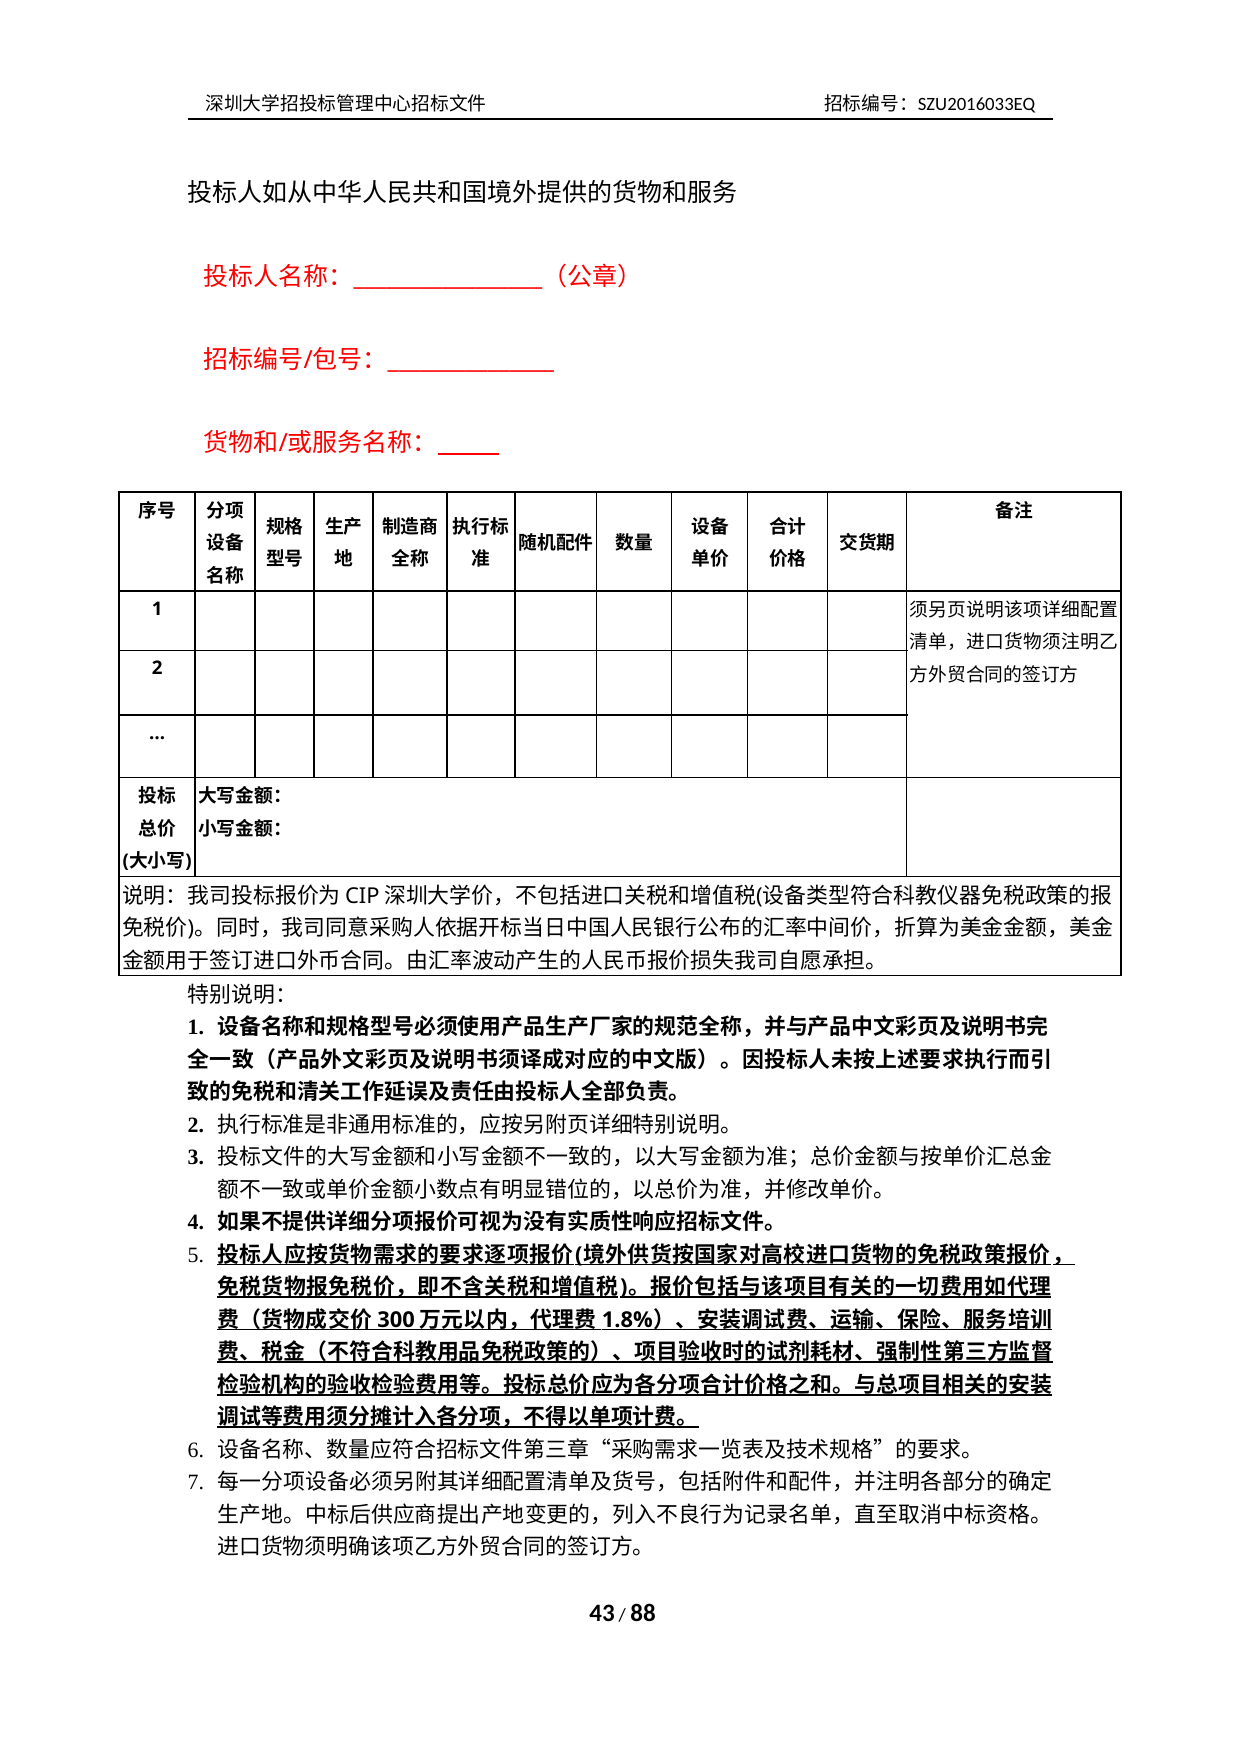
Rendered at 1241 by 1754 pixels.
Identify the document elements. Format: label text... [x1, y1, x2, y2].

table_cell [672, 592, 747, 649]
table_header 执行标准 [448, 493, 514, 590]
table_cell [448, 592, 514, 649]
table_cell [256, 651, 313, 714]
text 投标人如从中华人民共和国境外提供的货物和服务 [187, 158, 1053, 223]
list 投标人应按货物需求的要求逐项报价(境外供货按国家对高校进口货物的免税政策报价，免税货物报免税价，即不含关税和增值税)。报价包括与该项目有关的一切费用如代理费（货物成交价300万元以内，代理费1.8%）、安装调试费、运输、保险、服务培训费、税金（不符合科教用品免税政策的）、项目验收时的试剂耗材、强制性第三方监督检验机构的验收检验费用等。投标总价应为各分项合计价格之和。与总项目相关的安装调试等费用须分摊计入各分项，不得以单项计费。 [187, 1236, 1053, 1431]
table_cell [748, 651, 827, 714]
table_cell [374, 651, 446, 714]
table_cell [828, 651, 906, 714]
list 设备名称、数量应符合招标文件第三章“采购需求一览表及技术规格”的要求。 [187, 1431, 1053, 1464]
table_cell 2 [120, 651, 194, 714]
table_header 随机配件 [516, 493, 596, 590]
table_cell 须另页说明该项详细配置清单，进口货物须注明乙方外贸合同的签订方 [907, 592, 1120, 777]
list 投标文件的大写金额和小写金额不一致的，以大写金额为准；总价金额与按单价汇总金额不一致或单价金额小数点有明显错位的，以总价为准，并修改单价。 [187, 1139, 1053, 1204]
table_cell [907, 778, 1120, 876]
table_cell [196, 716, 254, 777]
table_cell [448, 651, 514, 714]
table_header 合计 价格 [748, 493, 827, 590]
text 货物和/或服务名称： [203, 408, 1053, 473]
list 执行标准是非通用标准的，应按另附页详细特别说明。 [187, 1106, 1053, 1139]
table_cell [748, 716, 827, 777]
table_cell 投标 总价 (大小写) [120, 778, 194, 876]
text 招标编号/包号：_______________ [203, 325, 1053, 390]
text 投标人名称：_________________（公章） [203, 242, 1053, 307]
table_cell [256, 716, 313, 777]
table_cell 说明：我司投标报价为CIP深圳大学价，不包括进口关税和增值税(设备类型符合科教仪器免税政策的报免税价)。同时，我司同意采购人依据开标当日中国人民银行公布的汇率中间价，折算为美金金额，美金金额用于签订进口外币合同。由汇率波动产生的人民币报价损失我司自愿承担。 [120, 877, 1120, 975]
text 全一致（产品外文彩页及说明书须译成对应的中文版）。因投标人未按上述要求执行而引致的免税和清关工作延误及责任由投标人全部负责。 [187, 1041, 1053, 1106]
table_header 序号 [120, 493, 194, 590]
table_cell [672, 716, 747, 777]
table_cell [597, 716, 671, 777]
table_cell [828, 716, 906, 777]
table_header 备注 [907, 493, 1120, 590]
table_cell … [120, 716, 194, 777]
table_cell [196, 592, 254, 649]
table_cell [828, 592, 906, 649]
table_header 数量 [597, 493, 671, 590]
list 每一分项设备必须另附其详细配置清单及货号，包括附件和配件，并注明各部分的确定生产地。中标后供应商提出产地变更的，列入不良行为记录名单，直至取消中标资格。进口货物须明确该项乙方外贸合同的签订方。 [187, 1464, 1053, 1561]
table_cell [315, 592, 372, 649]
table_header 交货期 [828, 493, 906, 590]
table_cell [374, 716, 446, 777]
table_cell 大写金额： 小写金额： [196, 778, 906, 876]
table_cell [597, 651, 671, 714]
table_cell [315, 716, 372, 777]
table_cell [315, 651, 372, 714]
table_cell [256, 592, 313, 649]
table_cell [597, 592, 671, 649]
table_cell [374, 592, 446, 649]
table_cell [516, 651, 596, 714]
table_header 规格型号 [256, 493, 313, 590]
table_cell [672, 651, 747, 714]
list 如果不提供详细分项报价可视为没有实质性响应招标文件。 [187, 1204, 1053, 1236]
table_cell [448, 716, 514, 777]
table_header 生产地 [315, 493, 372, 590]
table_cell [748, 592, 827, 649]
table_cell 1 [120, 592, 194, 649]
table_cell [516, 592, 596, 649]
text 特别说明： [187, 976, 1053, 1009]
table_cell [516, 716, 596, 777]
table_header 分项设备名称 [196, 493, 254, 590]
table_cell [196, 651, 254, 714]
table_header 制造商全称 [374, 493, 446, 590]
table_header 设备 单价 [672, 493, 747, 590]
list 设备名称和规格型号必须使用产品生产厂家的规范全称，并与产品中文彩页及说明书完 [187, 1009, 1053, 1041]
